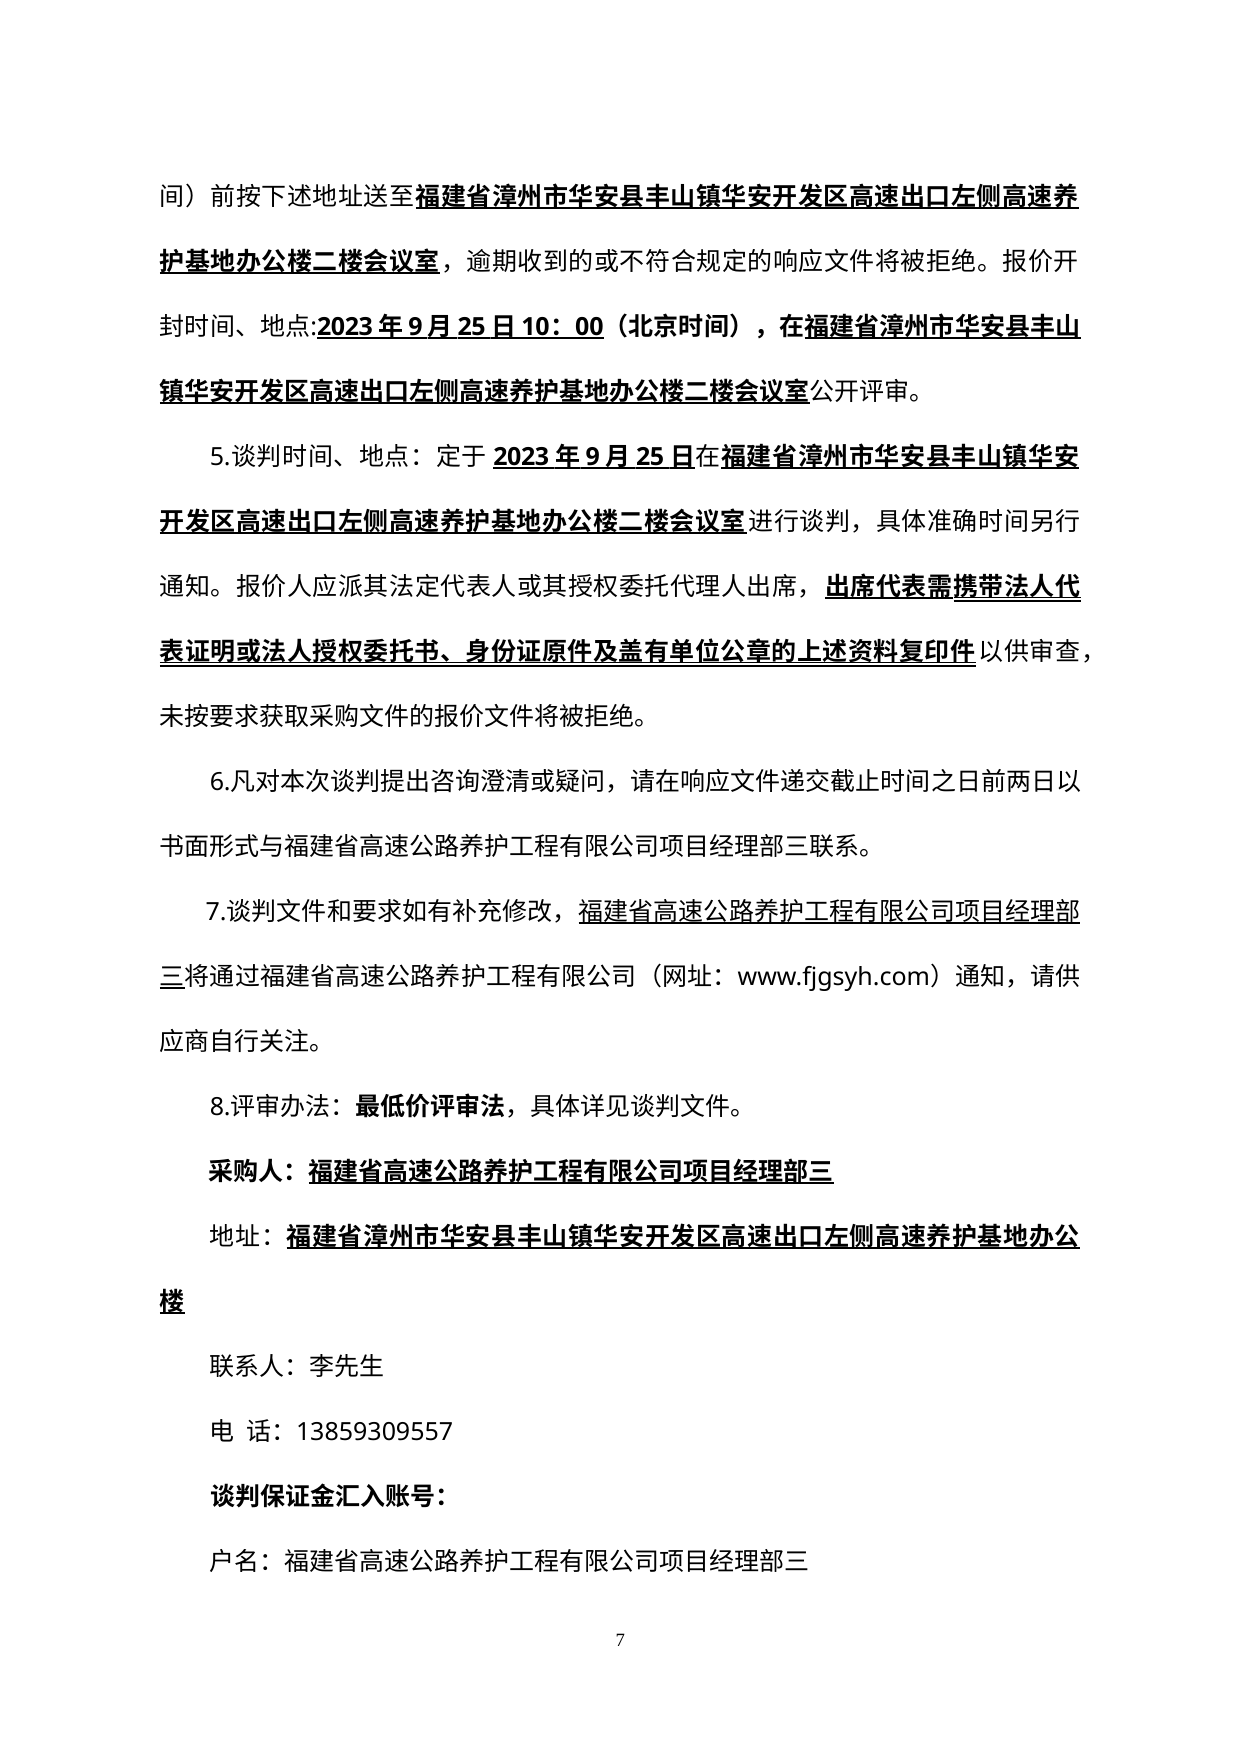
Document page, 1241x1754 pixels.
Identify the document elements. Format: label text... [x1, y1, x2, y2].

text 地址：福建省漳州市华安县丰山镇华安开发区高速出口左侧高速养护基地办公楼 [159, 1202, 1081, 1332]
text 电 话：13859309557 [159, 1397, 1081, 1462]
text 6.凡对本次谈判提出咨询澄清或疑问，请在响应文件递交截止时间之日前两日以书面形式与福建省高速公路养护工程有限公司项目经理部三联系。 [159, 747, 1081, 877]
text 采购人：福建省高速公路养护工程有限公司项目经理部三 [159, 1137, 1081, 1202]
text 8.评审办法：最低价评审法，具体详见谈判文件。 [159, 1072, 1081, 1137]
text 户名：福建省高速公路养护工程有限公司项目经理部三 [159, 1527, 1081, 1592]
text 谈判保证金汇入账号： [159, 1462, 1081, 1527]
text 5.谈判时间、地点：定于2023年9月25日在福建省漳州市华安县丰山镇华安开发区高速出口左侧高速养护基地办公楼二楼会议室进行谈判，具体准确时间另行通知。报价人应派其法定代表人或其授权委托代理人出席，出席代表需携带法人代表证明或法人授权委托书、身份证原件及盖有单位公章的上述资料复印件以供审查，未按要求获取采购文件的报价文件将被拒绝。 [159, 422, 1081, 747]
text 7.谈判文件和要求如有补充修改，福建省高速公路养护工程有限公司项目经理部三将通过福建省高速公路养护工程有限公司（网址：www.fjgsyh.com）通知，请供应商自行关注。 [159, 877, 1081, 1072]
text 联系人：李先生 [159, 1332, 1081, 1397]
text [159, 162, 1081, 422]
